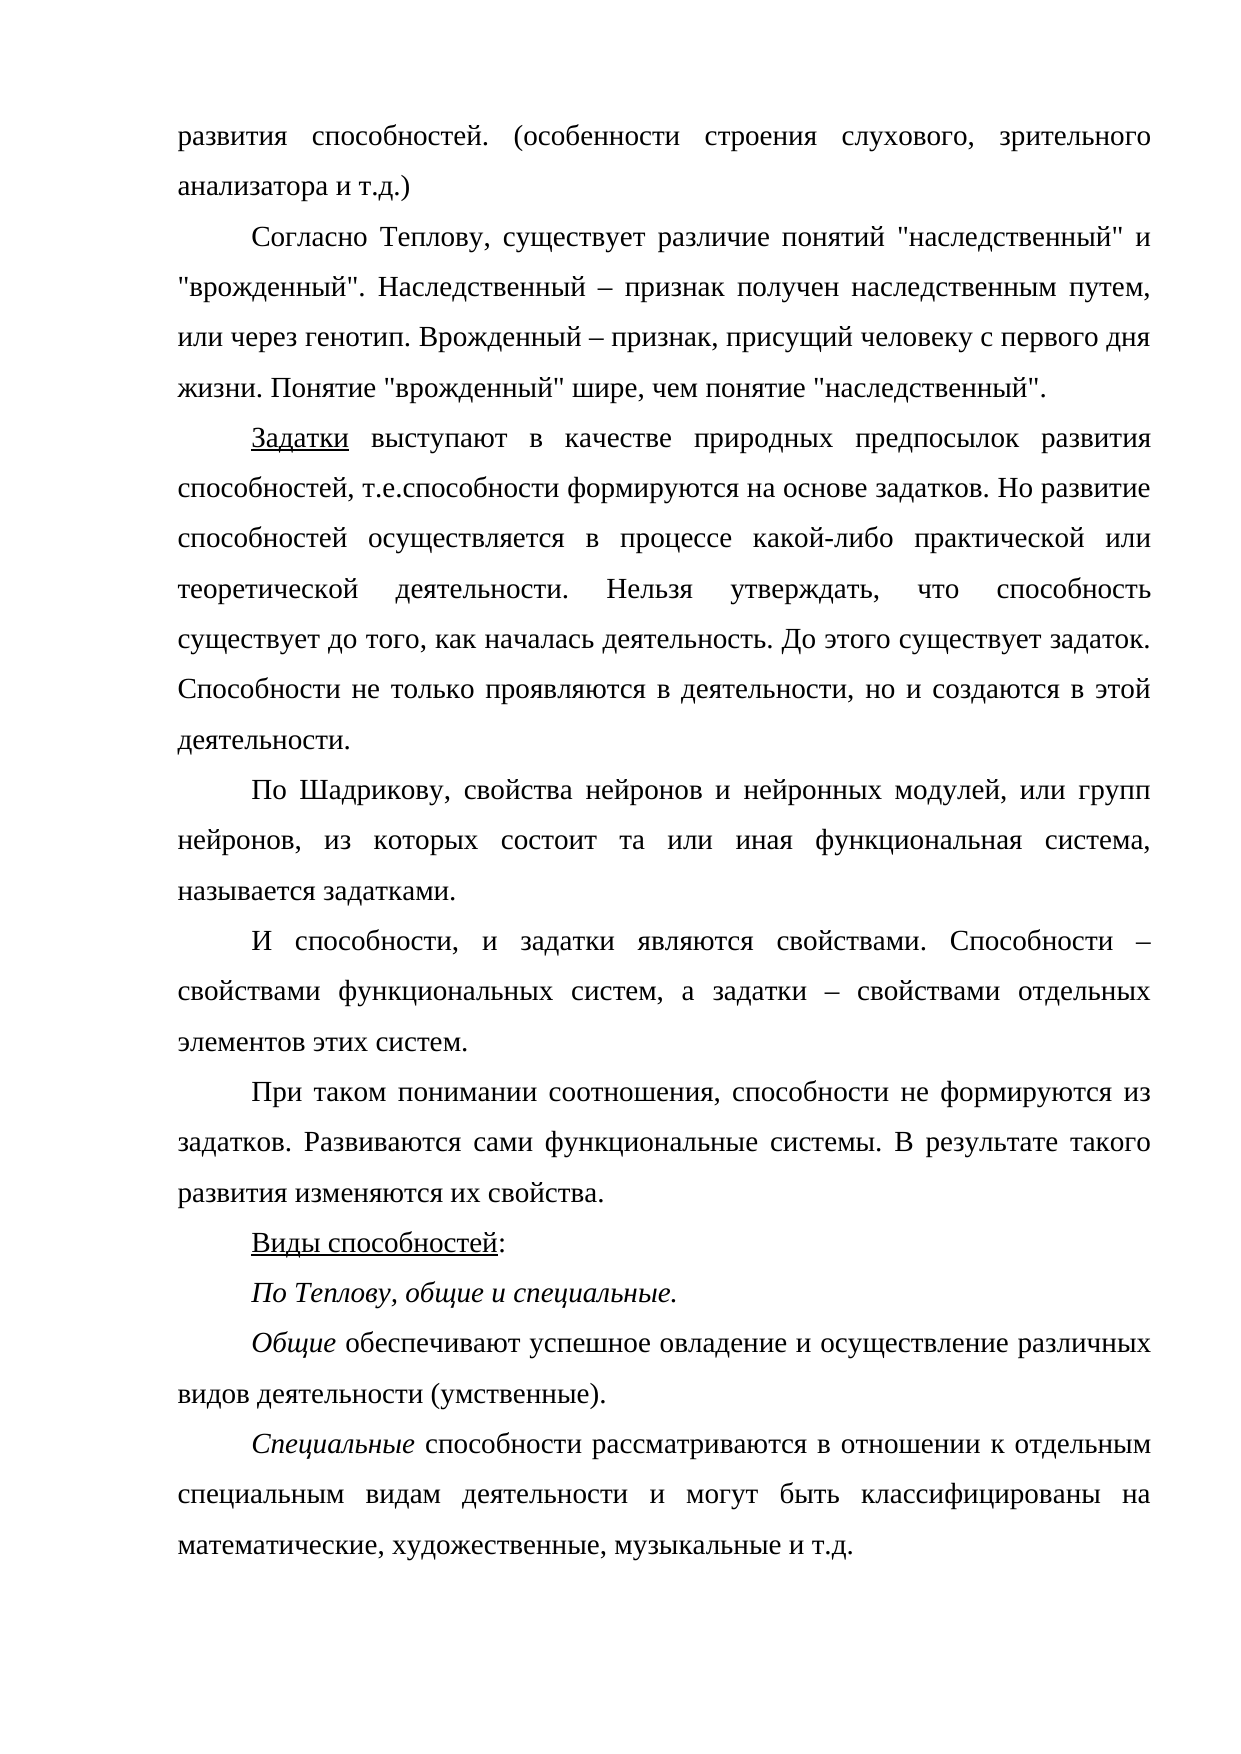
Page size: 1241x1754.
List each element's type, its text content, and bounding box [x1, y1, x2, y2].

text Согласно Теплову, существует различие понятий "наследственный" и "врожденный". Наследственный – признак получен наследственным путем, или через генотип. Врожденный – признак, присущий человеку с первого дня жизни. Понятие "врожденный" шире, чем понятие "наследственный". [177, 219, 1152, 403]
text Виды способностей: [177, 1225, 1152, 1258]
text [177, 118, 1152, 202]
text Задатки выступают в качестве природных предпосылок развития способностей, т.е.способности формируются на основе задатков. Но развитие способностей осуществляется в процессе какой-либо практической или теоретической деятельности. Нельзя утверждать, что способность существует до того, как началась деятельность. До этого существует задаток. Способности не только проявляются в деятельности, но и создаются в этой деятельности. [177, 420, 1152, 755]
text И способности, и задатки являются свойствами. Способности – свойствами функциональных систем, а задатки – свойствами отдельных элементов этих систем. [177, 923, 1152, 1057]
text По Шадрикову, свойства нейронов и нейронных модулей, или групп нейронов, из которых состоит та или иная функциональная система, называется задатками. [177, 772, 1152, 906]
text Общие обеспечивают успешное овладение и осуществление различных видов деятельности (умственные). [177, 1326, 1152, 1409]
text По Теплову, общие и специальные. [177, 1275, 1152, 1309]
text При таком понимании соотношения, способности не формируются из задатков. Развиваются сами функциональные системы. В результате такого развития изменяются их свойства. [177, 1074, 1152, 1208]
text Специальные способности рассматриваются в отношении к отдельным специальным видам деятельности и могут быть классифицированы на математические, художественные, музыкальные и т.д. [177, 1426, 1152, 1560]
